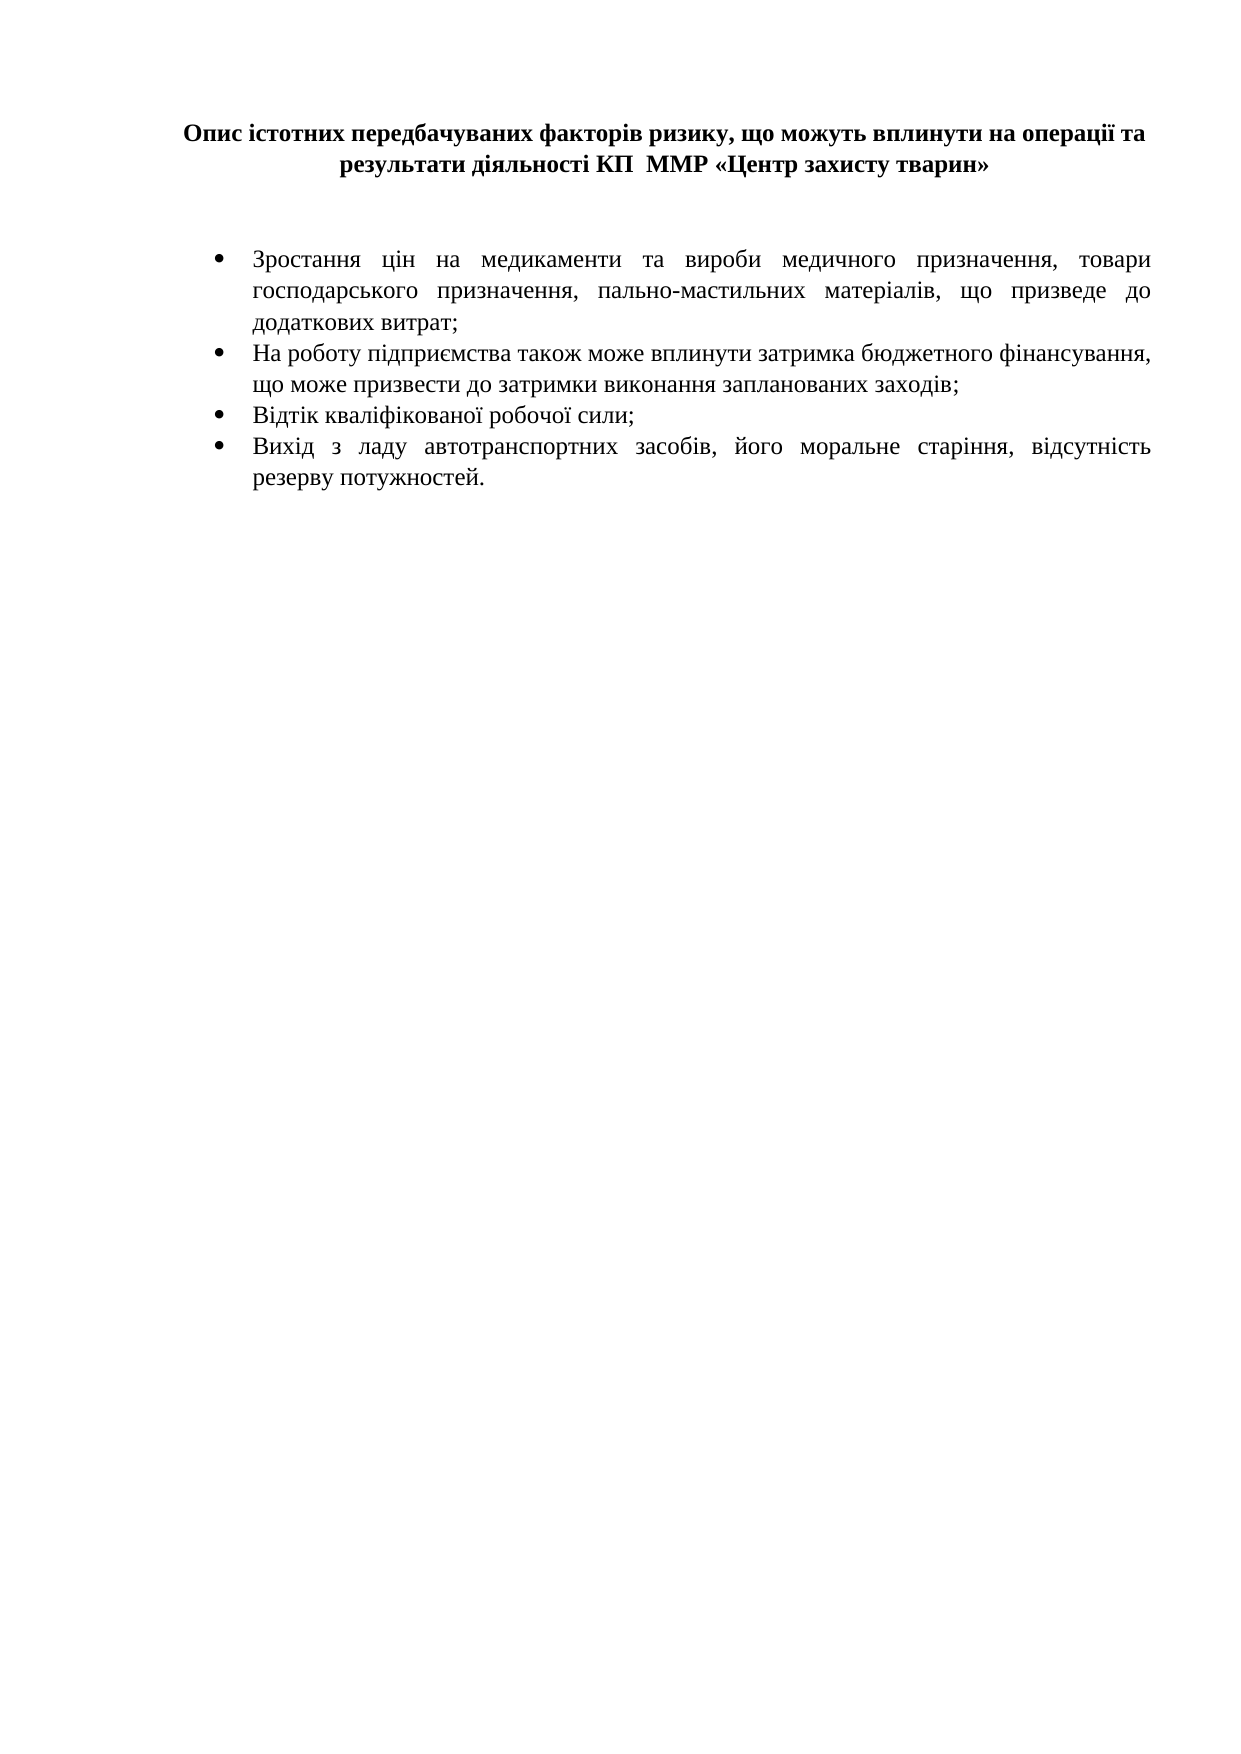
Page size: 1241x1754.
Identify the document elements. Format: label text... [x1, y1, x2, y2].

list Відтік кваліфікованої робочої сили; [215, 400, 1152, 428]
list Зростання цін на медикаменти та вироби медичного призначення, товари господарського призначення, пально-мастильних матеріалів, що призведе до додаткових витрат; [215, 244, 1152, 335]
text Опис істотних передбачуваних факторів ризику, що можуть вплинути на операції та результати діяльності КП ММР «Центр захисту тварин» [177, 118, 1152, 178]
list Вихід з ладу автотранспортних засобів, його моральне старіння, відсутність резерву потужностей. [215, 431, 1152, 491]
list На роботу підприємства також може вплинути затримка бюджетного фінансування, що може призвести до затримки виконання запланованих заходів; [215, 338, 1152, 397]
